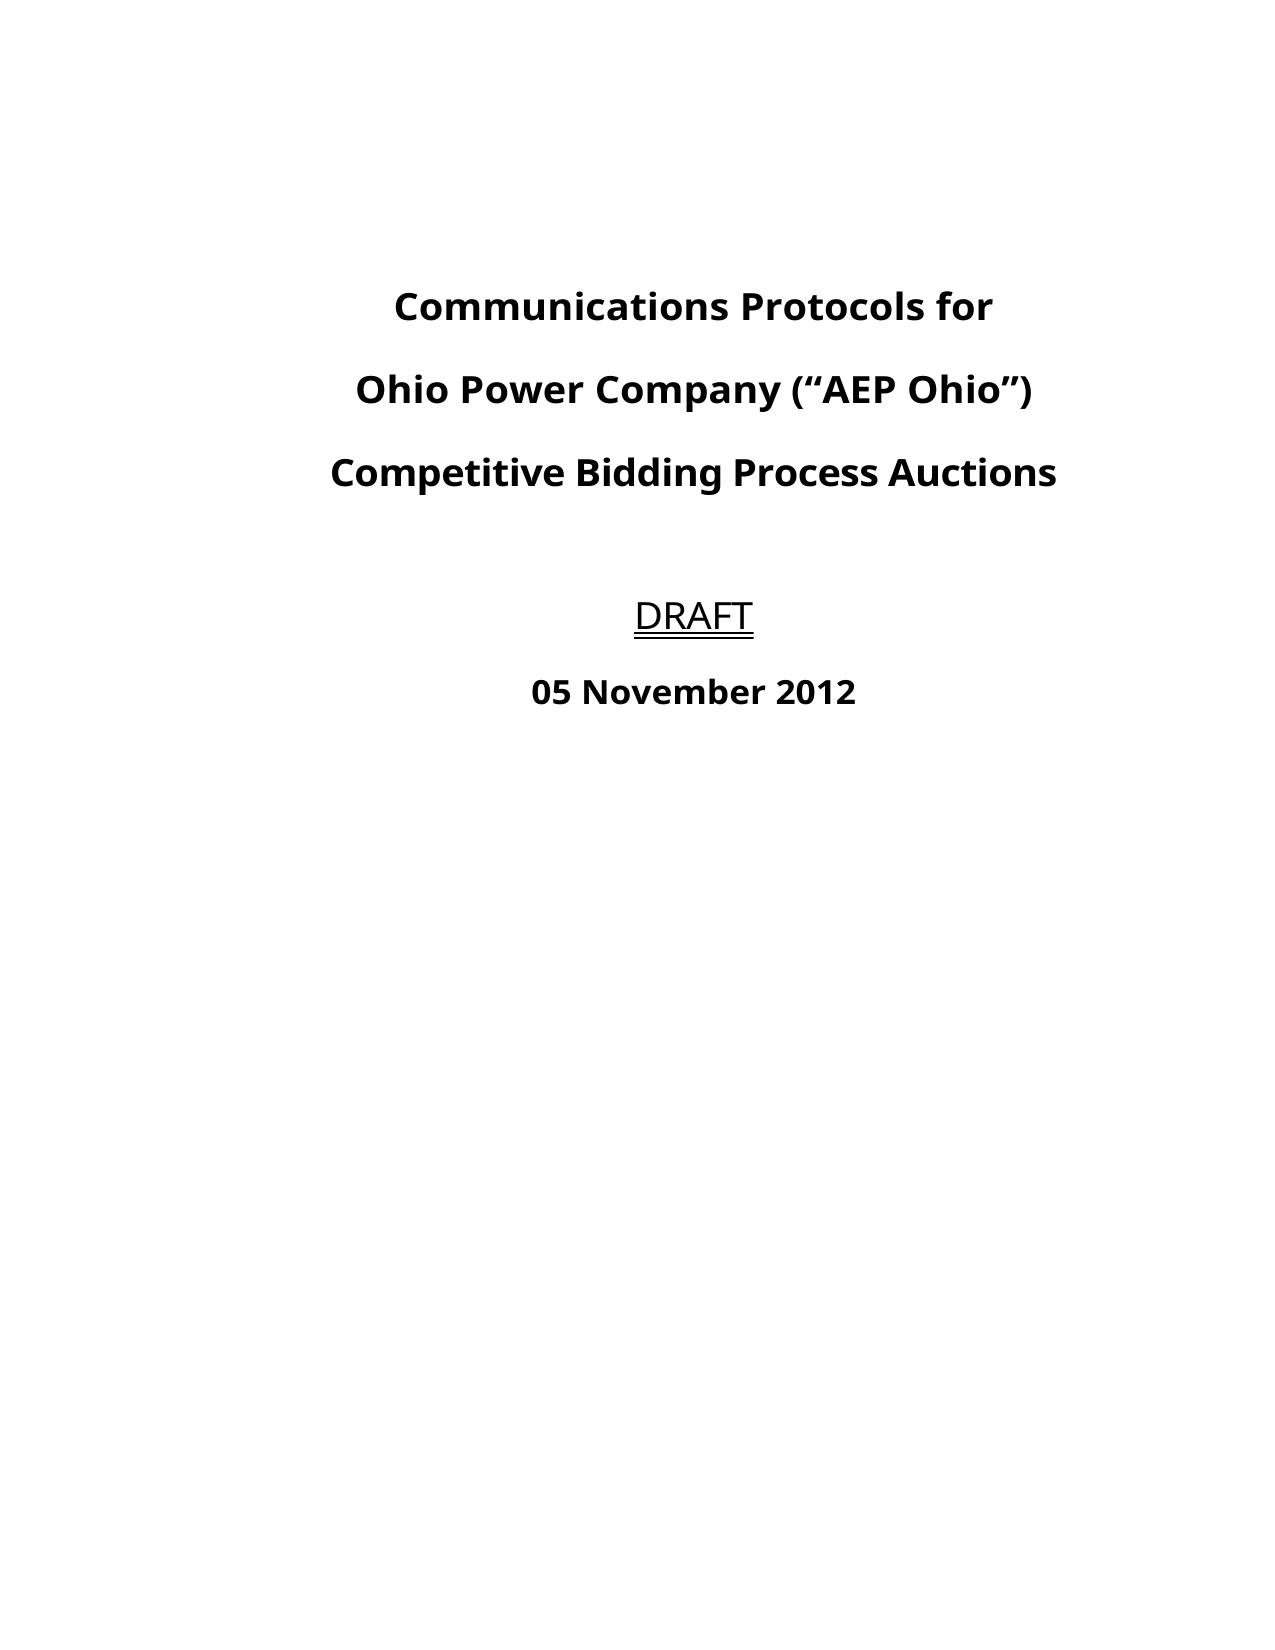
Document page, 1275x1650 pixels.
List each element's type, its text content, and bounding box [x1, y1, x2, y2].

text Communications Protocols for [225, 280, 1162, 331]
text Competitive Bidding Process Auctions [225, 446, 1162, 497]
text DRAFT [225, 589, 1162, 640]
text Ohio Power Company (“AEP Ohio”) [225, 363, 1162, 414]
text 05 November 2012 [225, 669, 1162, 714]
